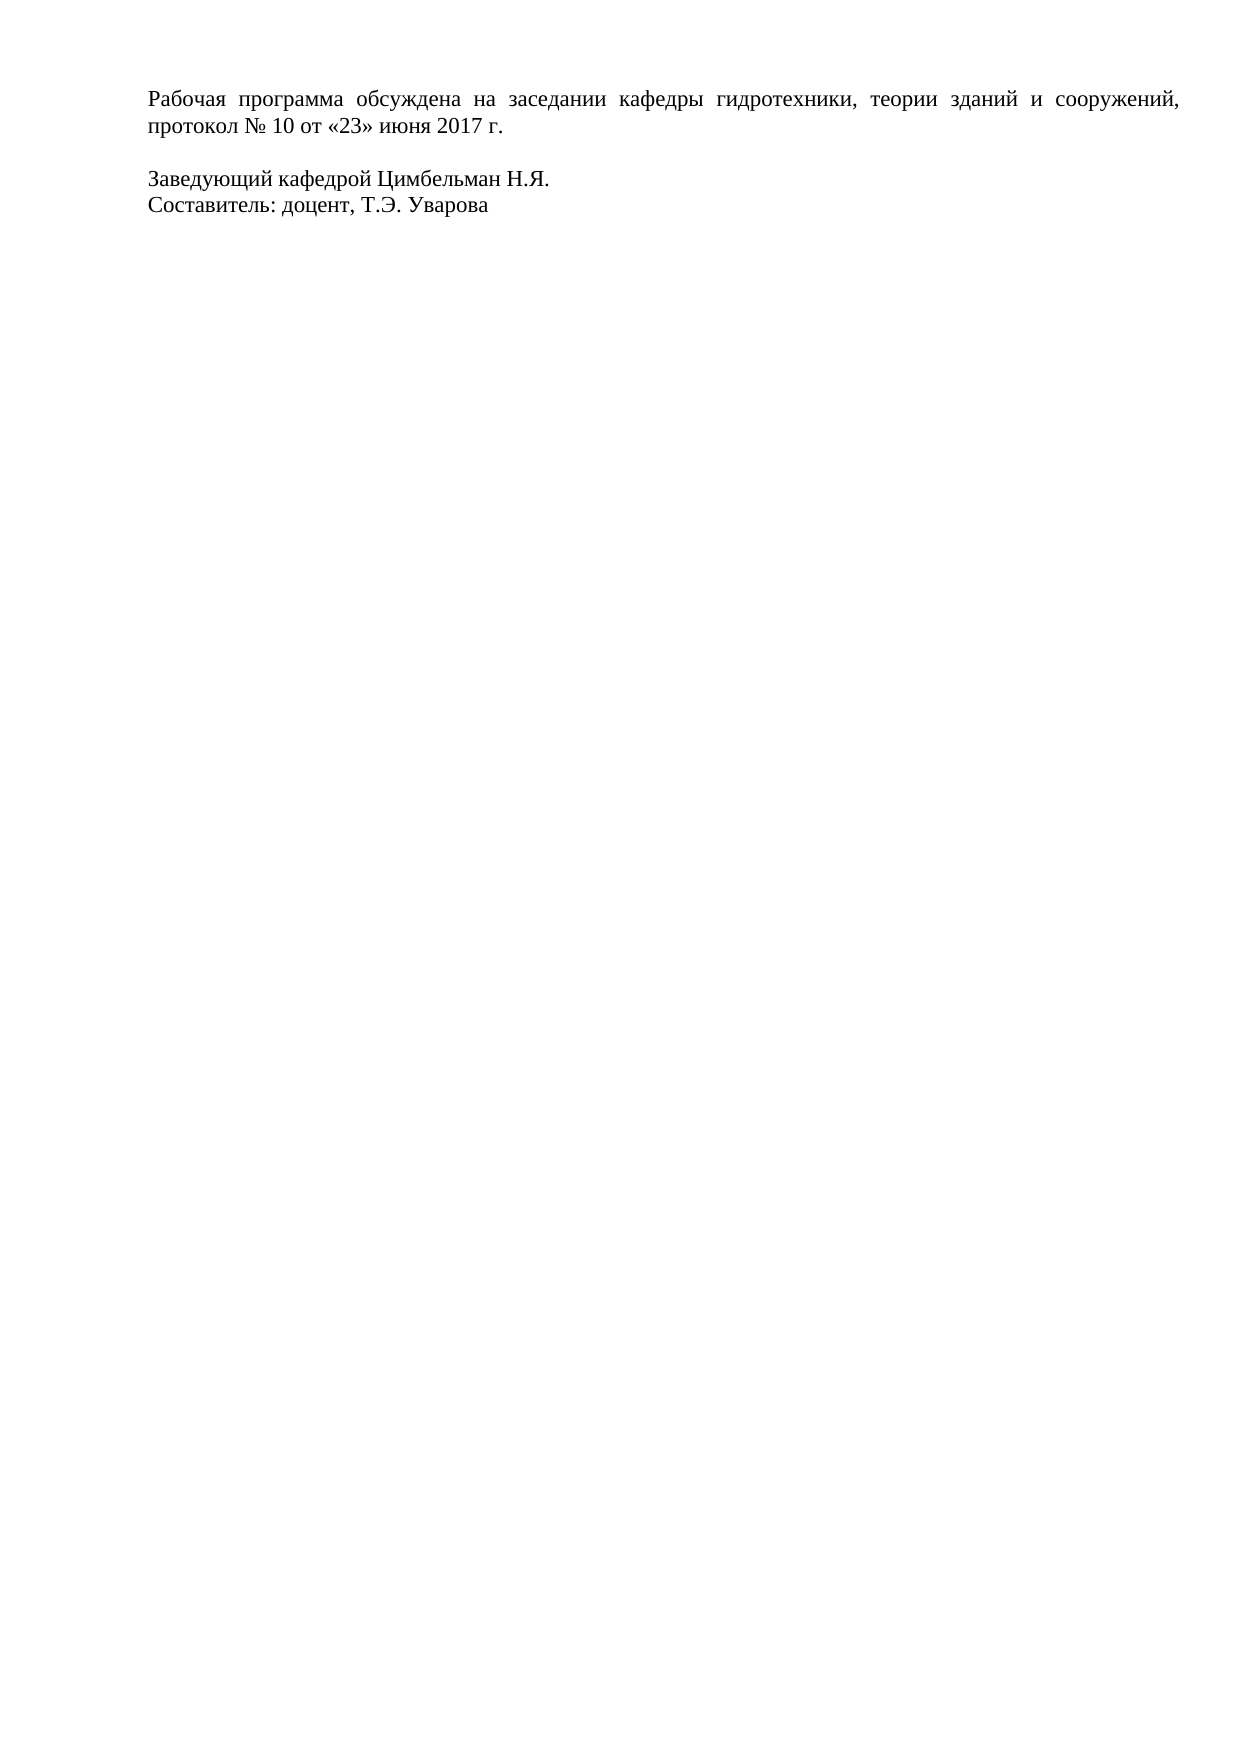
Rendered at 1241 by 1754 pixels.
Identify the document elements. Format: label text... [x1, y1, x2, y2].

text Составитель: доцент, Т.Э. Уварова [148, 191, 1181, 217]
text Рабочая программа обсуждена на заседании кафедры гидротехники, теории зданий и сооружений, протокол № 10 от «23» июня 2017 г. [148, 86, 1181, 138]
text Заведующий кафедрой Цимбельман Н.Я. [148, 164, 1181, 191]
